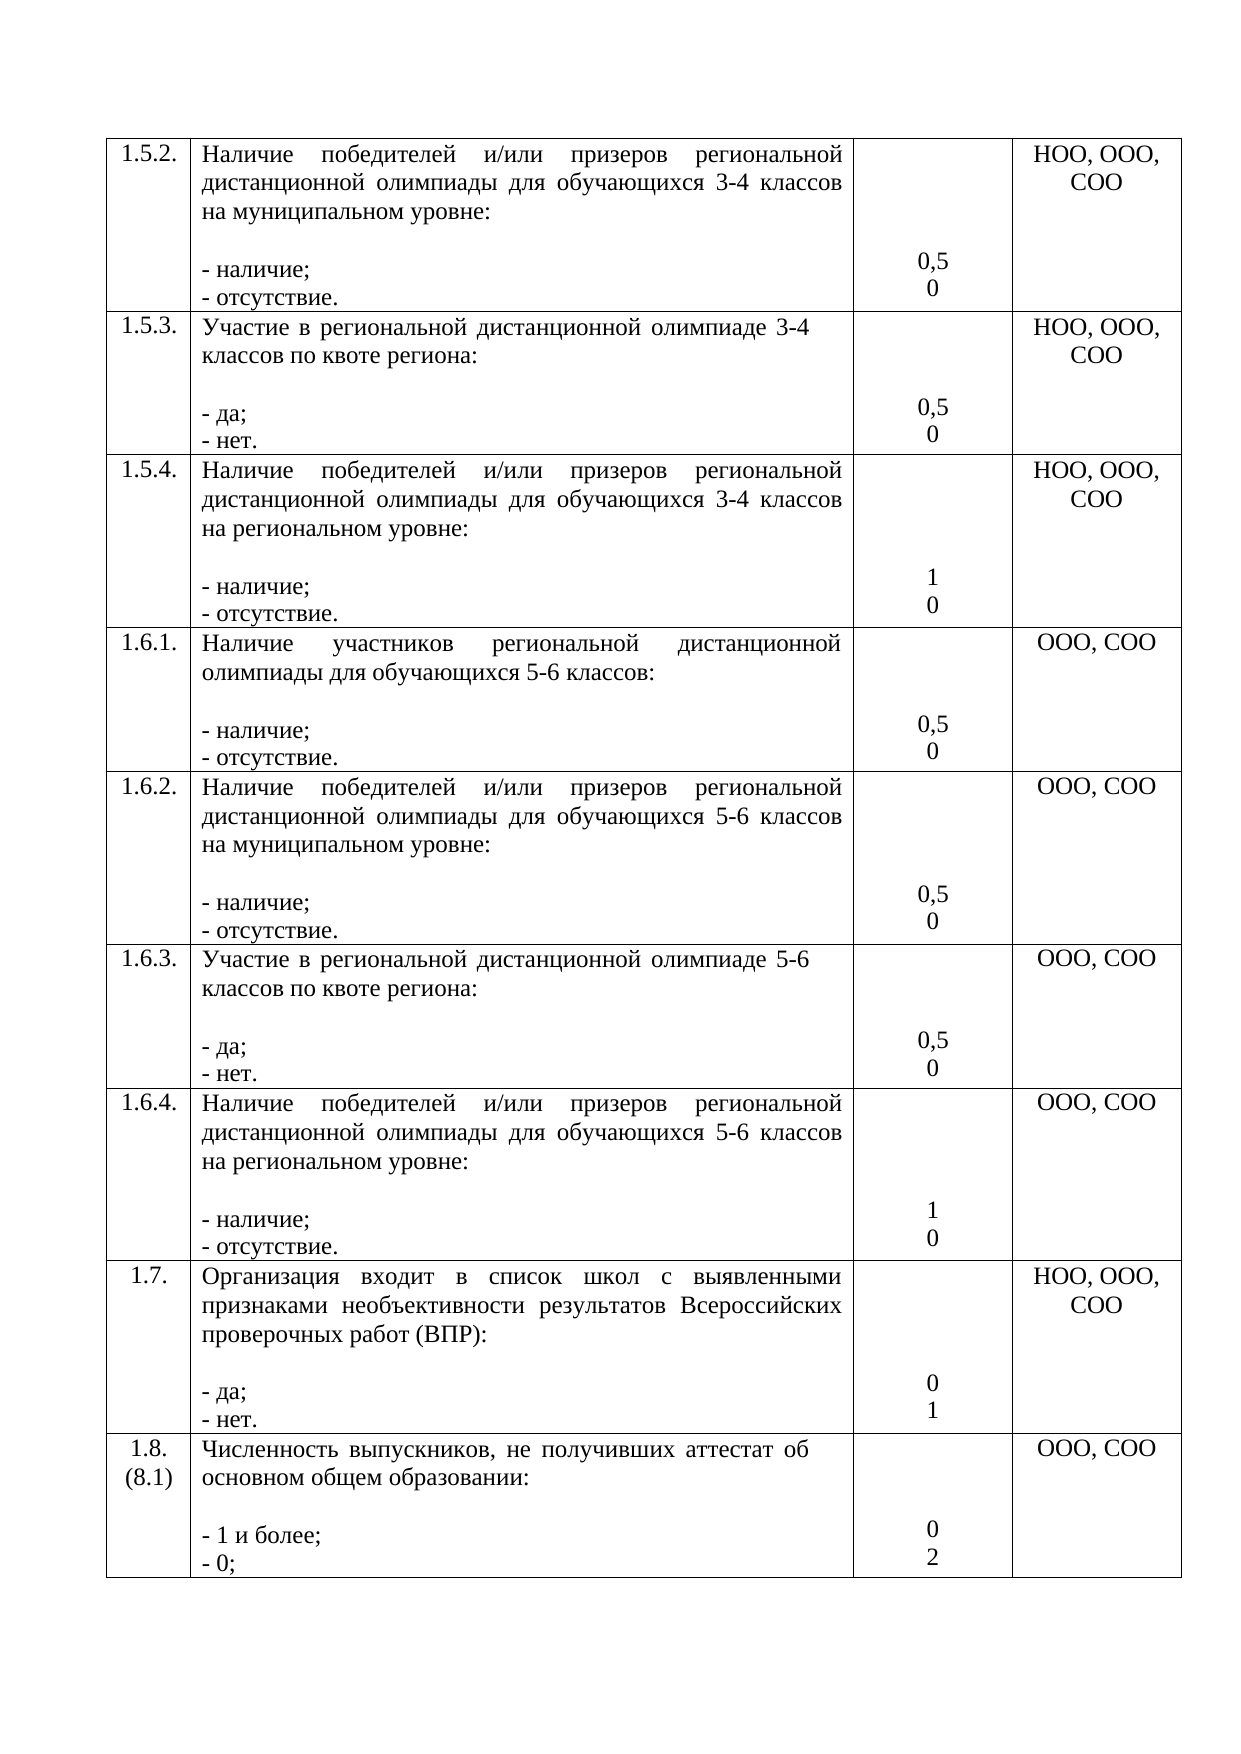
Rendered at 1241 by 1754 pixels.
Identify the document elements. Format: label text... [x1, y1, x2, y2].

table_cell 0,5 0 [854, 772, 1012, 943]
table_cell 1.6.3. [107, 945, 190, 1087]
table_cell ООО, СОО [1013, 1434, 1181, 1577]
table_cell Участие в региональной дистанционной олимпиаде 5-6 классов по квоте региона: да; нет. [191, 945, 853, 1087]
table_cell 1.5.3. [107, 312, 190, 454]
table_header 0,5 0 [854, 139, 1012, 311]
table_header Наличие победителей и/или призеров региональной дистанционной олимпиады для обучающихся 3-4 классов на муниципальном уровне: наличие; отсутствие. [191, 139, 853, 311]
table_cell Наличие победителей и/или призеров региональной дистанционной олимпиады для обучающихся 5-6 классов на муниципальном уровне: наличие; отсутствие. [191, 772, 853, 943]
table_cell 1.6.4. [107, 1089, 190, 1260]
table_header 1.5.2. [107, 139, 190, 311]
table_cell 1 0 [854, 455, 1012, 627]
table_cell Численность выпускников, не получивших аттестат об основном общем образовании: - 1 и более; - 0; [191, 1434, 853, 1577]
table_cell Наличие участников региональной дистанционной олимпиады для обучающихся 5-6 классов: наличие; отсутствие. [191, 628, 853, 771]
table_cell НОО, ООО, СОО [1013, 455, 1181, 627]
table_cell 0 2 [854, 1434, 1012, 1577]
table_cell ООО, СОО [1013, 772, 1181, 943]
table_cell 1.7. [107, 1261, 190, 1433]
table_cell 0,5 0 [854, 945, 1012, 1087]
table_cell 1.6.2. [107, 772, 190, 943]
table_cell ООО, СОО [1013, 945, 1181, 1087]
table_cell 0 1 [854, 1261, 1012, 1433]
table_cell 0,5 0 [854, 628, 1012, 771]
table_cell НОО, ООО, СОО [1013, 312, 1181, 454]
table_cell 1.6.1. [107, 628, 190, 771]
table_cell Наличие победителей и/или призеров региональной дистанционной олимпиады для обучающихся 3-4 классов на региональном уровне: наличие; отсутствие. [191, 455, 853, 627]
table_cell Организация входит в список школ с выявленными признаками необъективности результатов Всероссийских проверочных работ (ВПР): да; нет. [191, 1261, 853, 1433]
table_cell Наличие победителей и/или призеров региональной дистанционной олимпиады для обучающихся 5-6 классов на региональном уровне: наличие; отсутствие. [191, 1089, 853, 1260]
table_cell 1.5.4. [107, 455, 190, 627]
table_cell ООО, СОО [1013, 1089, 1181, 1260]
table_cell 1.8. (8.1) [107, 1434, 190, 1577]
table_cell 1 0 [854, 1089, 1012, 1260]
table_header НОО, ООО, СОО [1013, 139, 1181, 311]
table_cell 0,5 0 [854, 312, 1012, 454]
table_cell Участие в региональной дистанционной олимпиаде 3-4 классов по квоте региона: да; нет. [191, 312, 853, 454]
table_cell ООО, СОО [1013, 628, 1181, 771]
table_cell НОО, ООО, СОО [1013, 1261, 1181, 1433]
